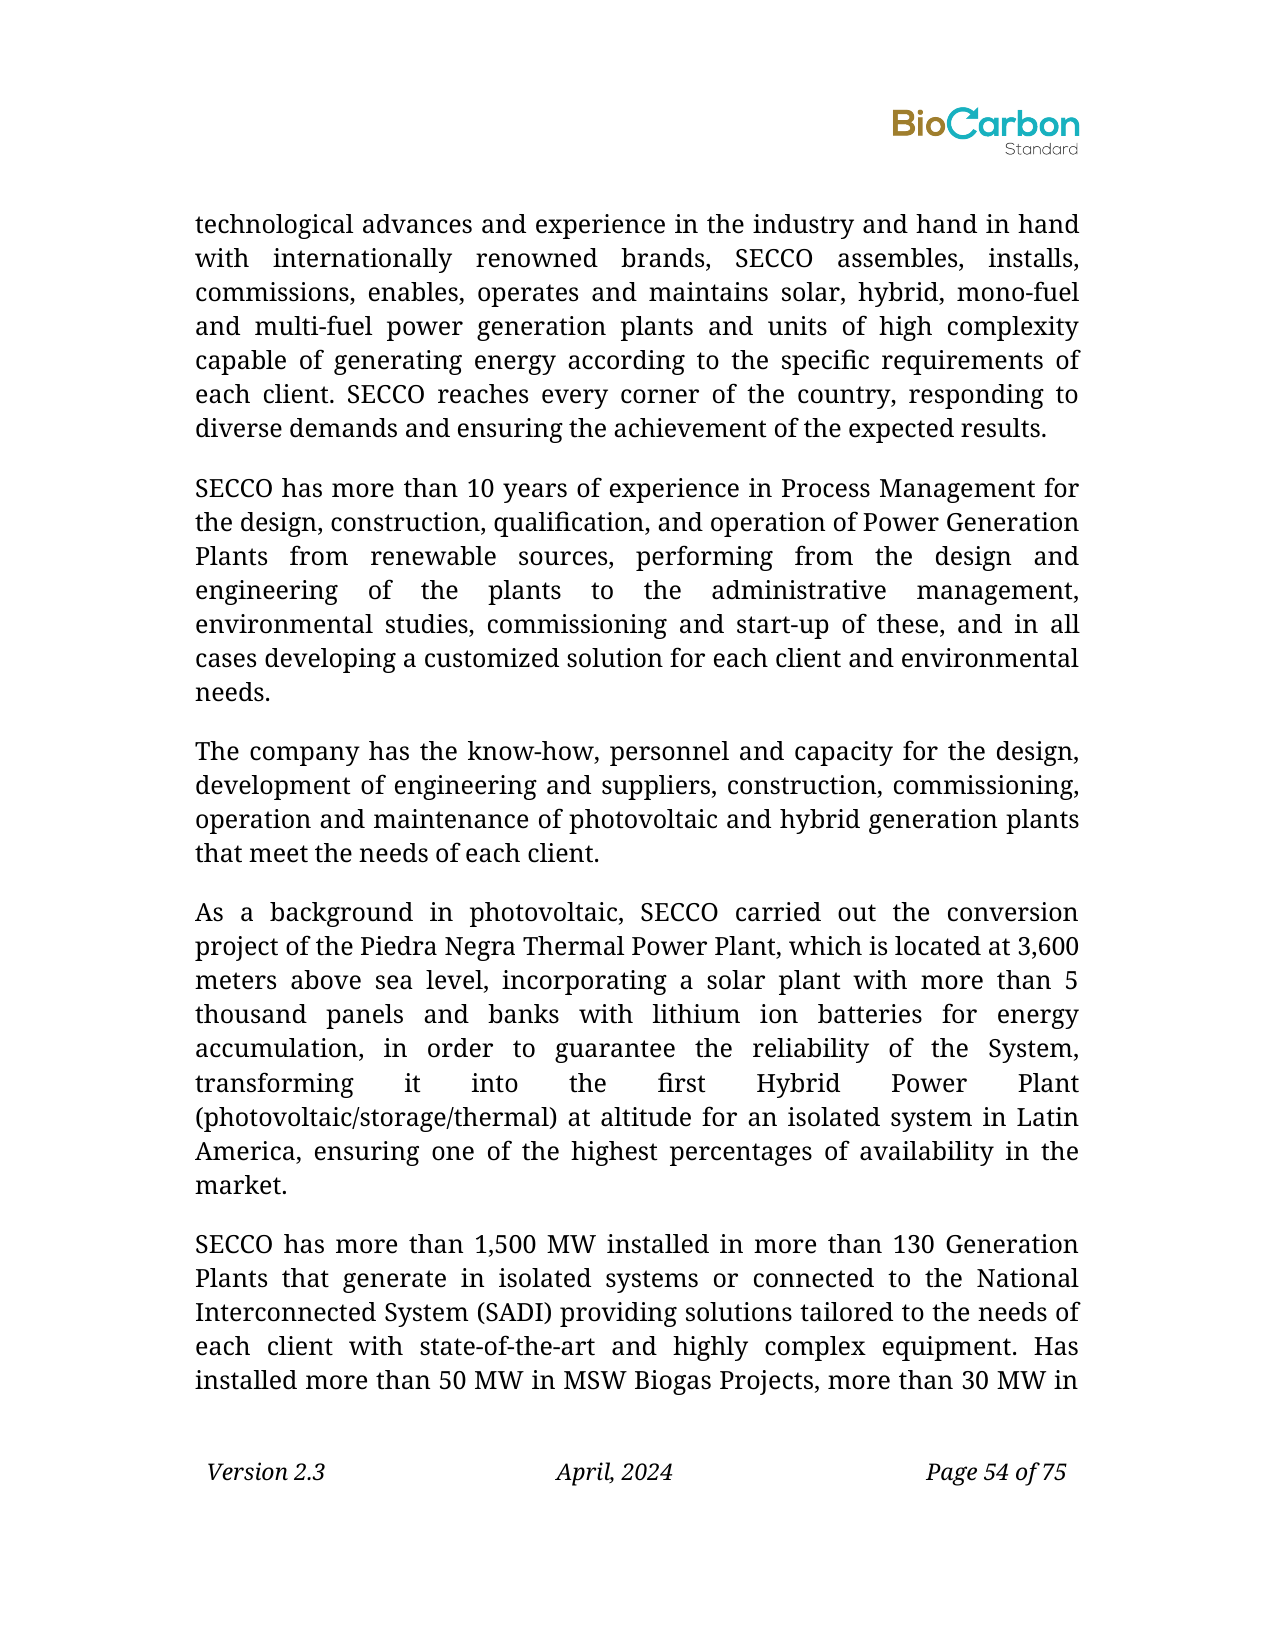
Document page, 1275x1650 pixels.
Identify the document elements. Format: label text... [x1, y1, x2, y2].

text As a background in photovoltaic, SECCO carried out the conversion project of the Piedra Negra Thermal Power Plant, which is located at 3,600 meters above sea level, incorporating a solar plant with more than 5 thousand panels and banks with lithium ion batteries for energy accumulation, in order to guarantee the reliability of the System, transforming it into the first Hybrid Power Plant (photovoltaic/storage/thermal) at altitude for an isolated system in Latin America, ensuring one of the highest percentages of availability in the market. [195, 895, 1080, 1201]
text The company has the know-how, personnel and capacity for the design, development of engineering and suppliers, construction, commissioning, operation and maintenance of photovoltaic and hybrid generation plants that meet the needs of each client. [195, 734, 1080, 870]
picture [892, 86, 1081, 164]
text SECCO has more than 10 years of experience in Process Management for the design, construction, qualification, and operation of Power Generation Plants from renewable sources, performing from the design and engineering of the plants to the administrative management, environmental studies, commissioning and start-up of these, and in all cases developing a customized solution for each client and environmental needs. [195, 470, 1080, 709]
